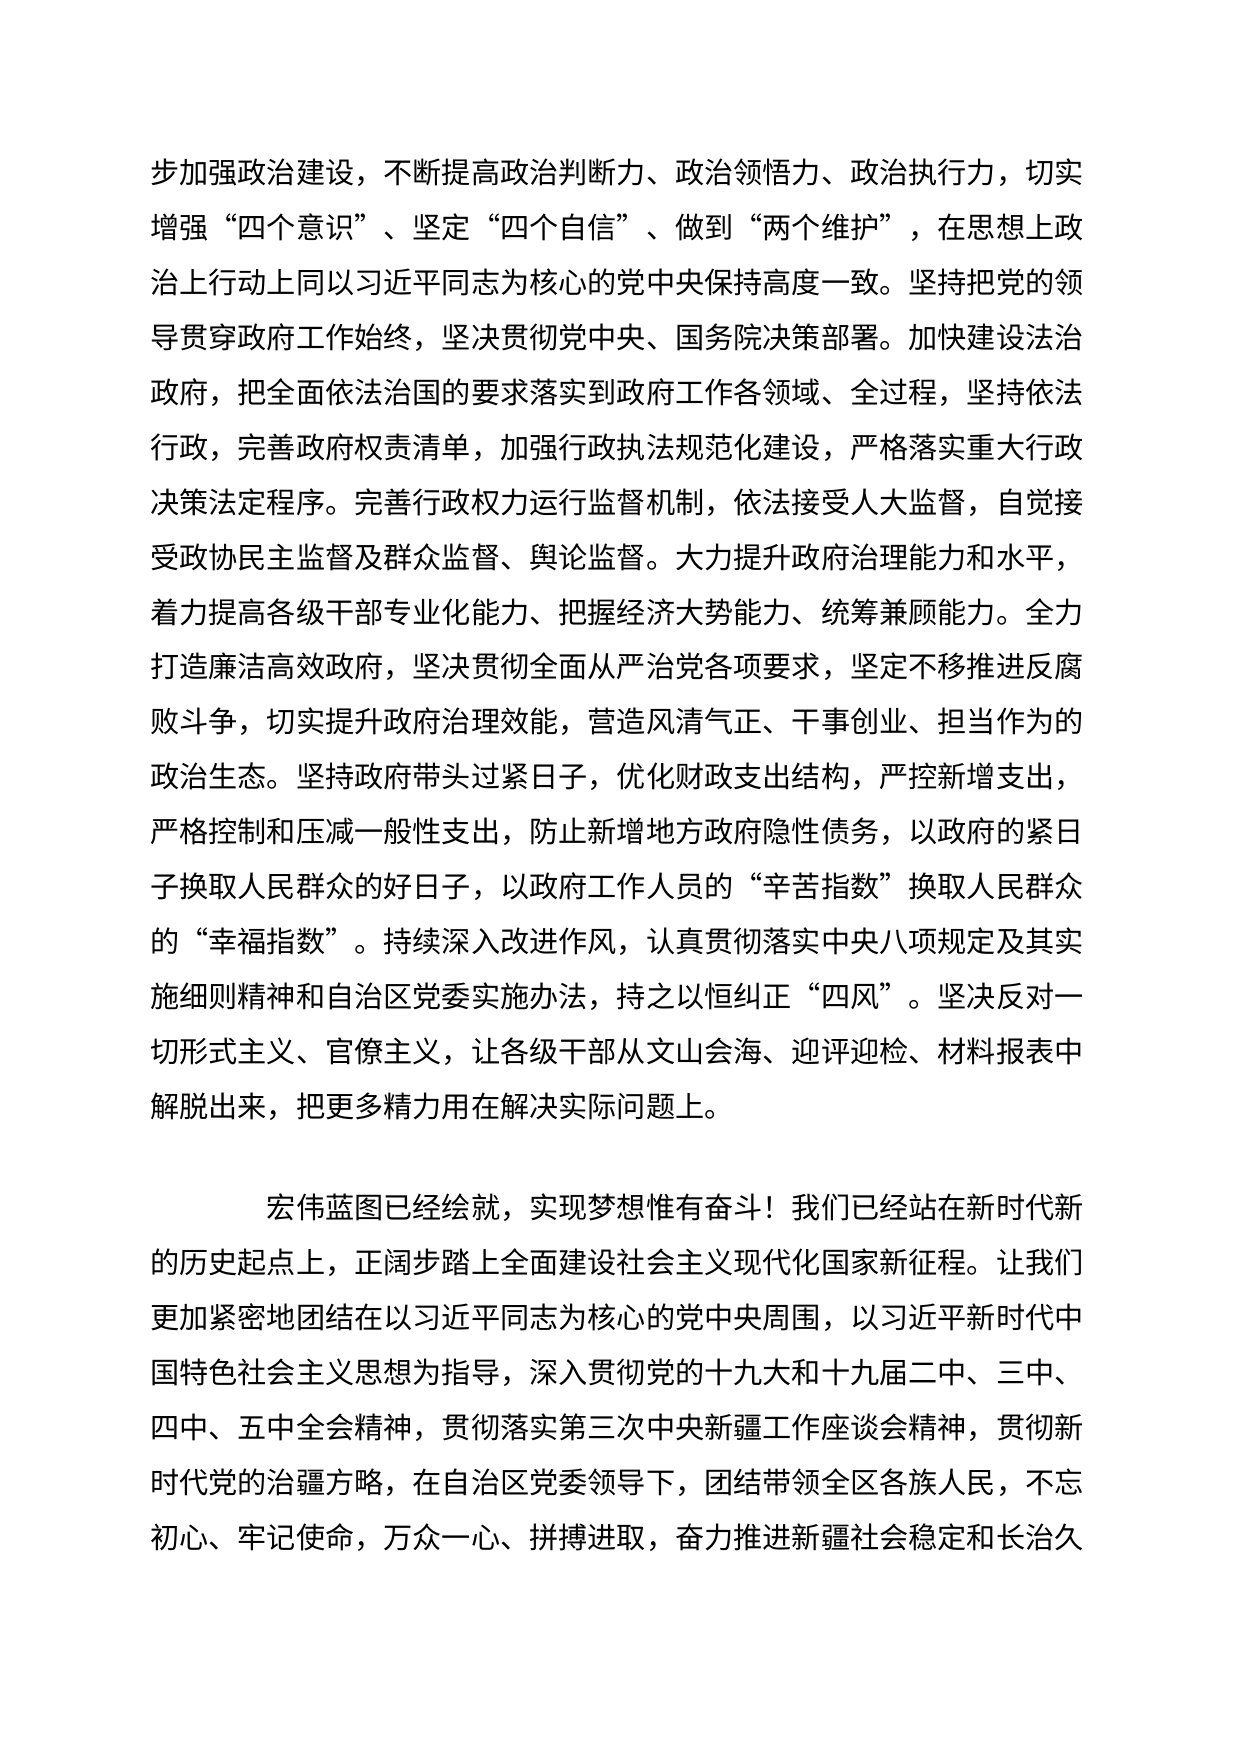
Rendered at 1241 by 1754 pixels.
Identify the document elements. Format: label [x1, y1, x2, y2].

text [150, 150, 1090, 1126]
text [150, 1185, 1090, 1557]
